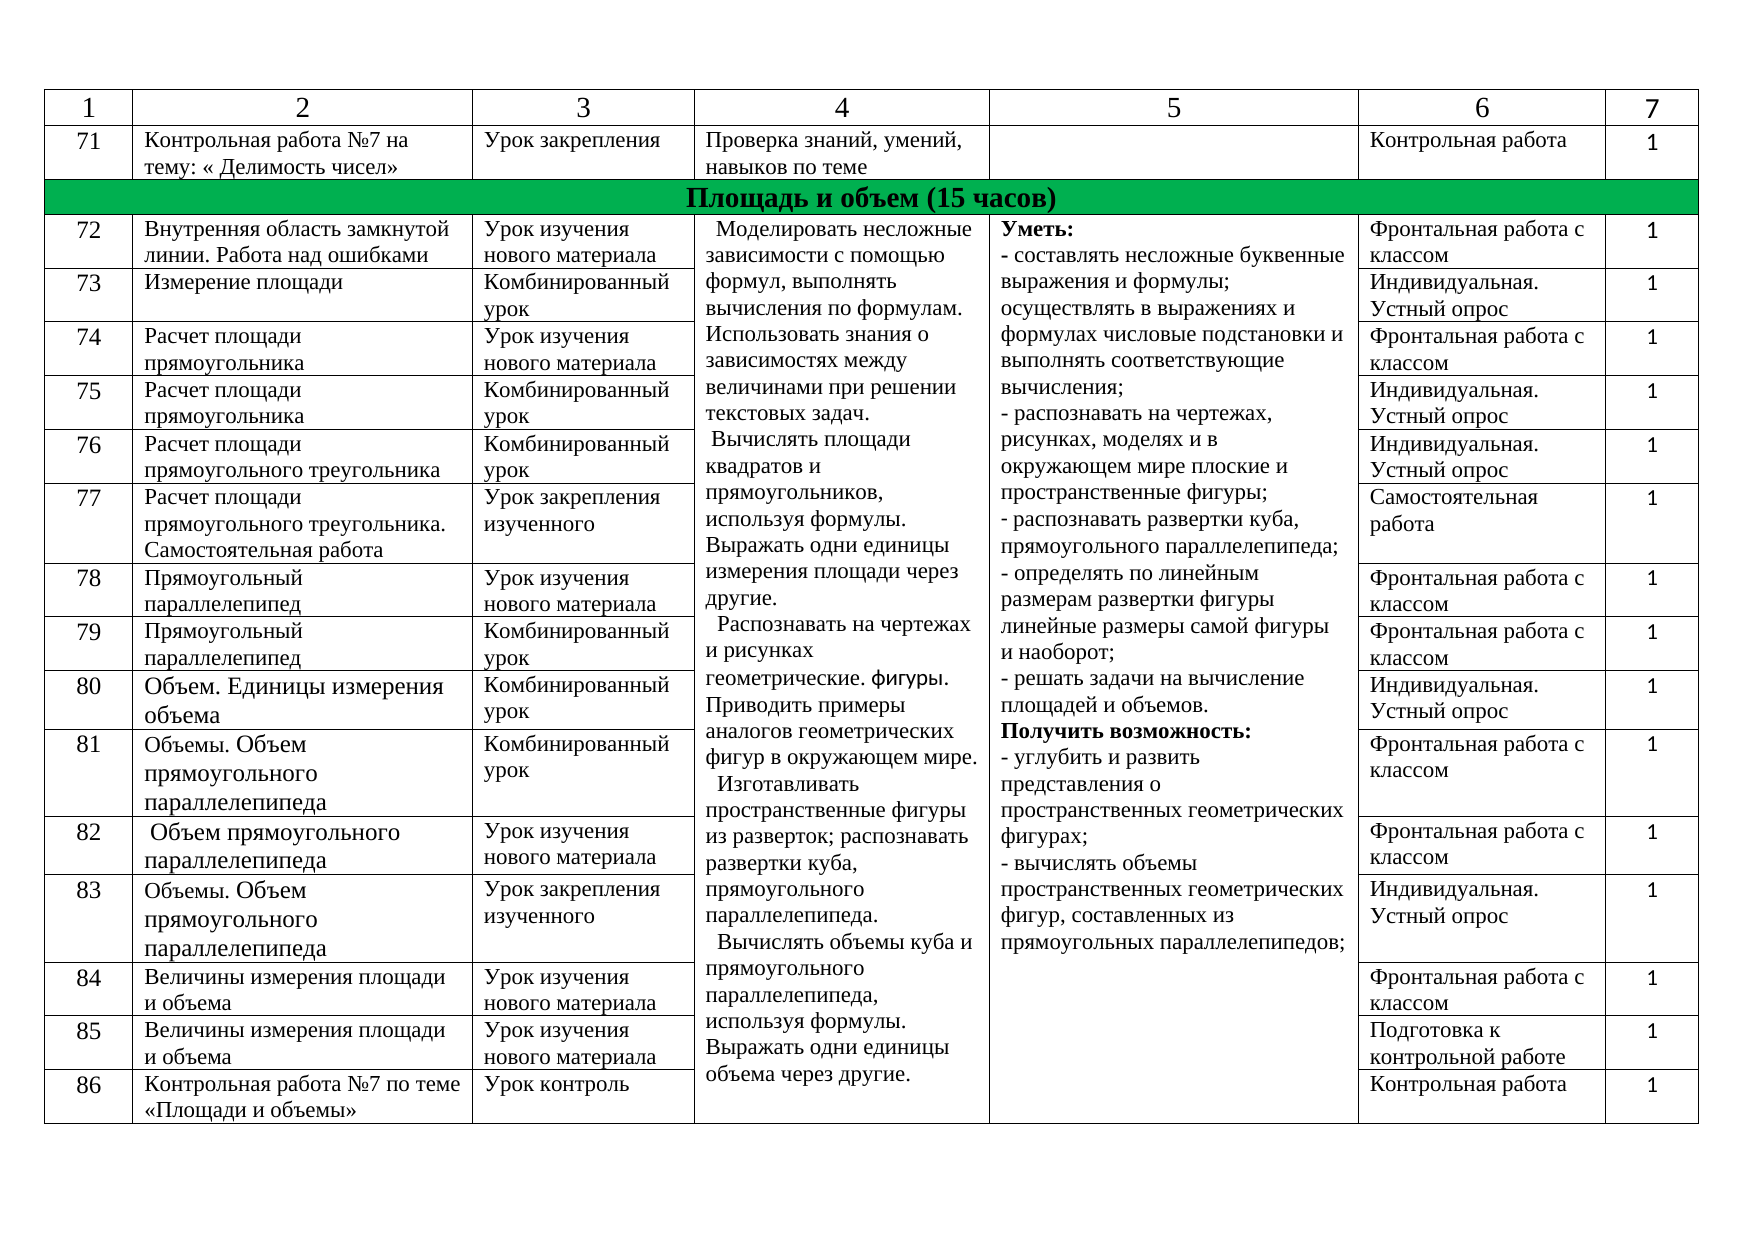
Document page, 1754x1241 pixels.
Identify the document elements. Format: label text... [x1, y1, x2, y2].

table_cell Внутренняя область замкнутой линии. Работа над ошибками [133, 215, 472, 267]
table_cell Урок изучения нового материала [473, 215, 694, 267]
table_cell 1 [1606, 617, 1698, 670]
table_cell Измерение площади [133, 269, 472, 321]
table_cell 72 [45, 215, 132, 267]
table_cell Самостоятельная работа [1359, 484, 1605, 562]
table_cell Расчет площади прямоугольника [133, 376, 472, 429]
table_cell Расчет площади прямоугольника [133, 322, 472, 375]
table_cell Урок изучения нового материала [473, 564, 694, 616]
table_cell Объем. Единицы измерения объема [133, 671, 472, 728]
table_cell Прямоугольный параллелепипед [133, 564, 472, 616]
table_cell 77 [45, 484, 132, 562]
table_cell Объемы. Объем прямоугольного параллелепипеда [133, 875, 472, 962]
table_cell Индивидуальная. Устный опрос [1359, 430, 1605, 482]
table_cell Урок изучения нового материала [473, 817, 694, 874]
table_cell Индивидуальная. Устный опрос [1359, 671, 1605, 728]
table_cell Проверка знаний, умений, навыков по теме [695, 126, 989, 179]
table_cell 71 [45, 126, 132, 179]
table_cell Расчет площади прямоугольного треугольника [133, 430, 472, 482]
table_cell 5 [990, 90, 1358, 125]
table_cell 1 [1606, 484, 1698, 562]
table_cell 4 [695, 90, 989, 125]
table_cell 1 [1606, 269, 1698, 321]
table_cell Контрольная работа №7 на тему: « Делимость чисел» [133, 126, 472, 179]
table_cell Комбинированный урок [473, 430, 694, 482]
table_cell Фронтальная работа с классом [1359, 564, 1605, 616]
table_cell 3 [473, 90, 694, 125]
table_cell 1 [1606, 963, 1698, 1015]
table_cell Уметь: - составлять несложные буквенные выражения и формулы; осуществлять в выражениях и формулах числовые подстановки и выполнять соответствующие вычисления; - распознавать на чертежах, рисунках, моделях и в окружающем мире плоские и пространственные фигуры; - распознавать развертки куба, прямоугольного параллелепипеда; - определять по линейным размерам развертки фигуры линейные размеры самой фигуры и наоборот; - решать задачи на вычисление площадей и объемов. Получить возможность: - углубить и развить представления о пространственных геометрических фигурах; - вычислять объемы пространственных геометрических фигур, составленных из прямоугольных параллелепипедов; [990, 215, 1358, 1123]
table_cell 84 [45, 963, 132, 1015]
table_cell Комбинированный урок [473, 269, 694, 321]
table_cell Контрольная работа [1359, 126, 1605, 179]
table_cell 1 [1606, 126, 1698, 179]
table_cell Фронтальная работа с классом [1359, 817, 1605, 874]
table_cell Комбинированный урок [473, 617, 694, 670]
table_cell 79 [45, 617, 132, 670]
table_cell Фронтальная работа с классом [1359, 963, 1605, 1015]
table_cell 76 [45, 430, 132, 482]
table_cell Расчет площади прямоугольного треугольника. Самостоятельная работа [133, 484, 472, 562]
table_cell Фронтальная работа с классом [1359, 322, 1605, 375]
table_cell 1 [1606, 1016, 1698, 1069]
table_cell Фронтальная работа с классом [1359, 730, 1605, 816]
table_cell [990, 126, 1358, 179]
table_cell 78 [45, 564, 132, 616]
table_cell Урок закрепления изученного [473, 875, 694, 962]
table_cell 80 [45, 671, 132, 728]
table_cell Урок контроль [473, 1070, 694, 1123]
table_cell 1 [1606, 430, 1698, 482]
table_cell 1 [1606, 671, 1698, 728]
table_cell Комбинированный урок [473, 376, 694, 429]
table_cell Урок изучения нового материала [473, 1016, 694, 1069]
table_cell 83 [45, 875, 132, 962]
table_cell 1 [1606, 564, 1698, 616]
table_cell 2 [133, 90, 472, 125]
table_cell 1 [1606, 376, 1698, 429]
table_cell 1 [1606, 875, 1698, 962]
table_cell 6 [1359, 90, 1605, 125]
table_cell 1 [1606, 730, 1698, 816]
table_cell Моделировать несложные зависимости с помощью формул, выполнять вычисления по формулам. Использовать знания о зависимостях между величинами при решении текстовых задач. Вычислять площади квадратов и прямоугольников, используя формулы. Выражать одни единицы измерения площади через другие. Распознавать на чертежах и рисунках геометрические. фигуры. Приводить примеры аналогов геометрических фигур в окружающем мире. Изготавливать пространственные фигуры из разверток; распознавать развертки куба, прямоугольного параллелепипеда. Вычислять объемы куба и прямоугольного параллелепипеда, используя формулы. Выражать одни единицы объема через другие. [695, 215, 989, 1123]
table_cell Фронтальная работа с классом [1359, 617, 1605, 670]
table_cell 1 [1606, 215, 1698, 267]
table_cell Индивидуальная. Устный опрос [1359, 376, 1605, 429]
table_cell 1 [1606, 322, 1698, 375]
table_cell Контрольная работа №7 по теме «Площади и объемы» [133, 1070, 472, 1123]
table_cell Контрольная работа [1359, 1070, 1605, 1123]
table_cell 86 [45, 1070, 132, 1123]
table_cell Индивидуальная. Устный опрос [1359, 269, 1605, 321]
table_cell 7 [1606, 90, 1698, 125]
table_cell 1 [1606, 1070, 1698, 1123]
table_cell 75 [45, 376, 132, 429]
table_cell Комбинированный урок [473, 671, 694, 728]
table_cell Урок закрепления [473, 126, 694, 179]
table_cell Урок изучения нового материала [473, 322, 694, 375]
table_cell Урок закрепления изученного [473, 484, 694, 562]
table_cell 74 [45, 322, 132, 375]
table_cell 1 [1606, 817, 1698, 874]
table_cell Фронтальная работа с классом [1359, 215, 1605, 267]
table_cell Урок изучения нового материала [473, 963, 694, 1015]
table_cell Комбинированный урок [473, 730, 694, 816]
table_cell Индивидуальная. Устный опрос [1359, 875, 1605, 962]
table_cell Объемы. Объем прямоугольного параллелепипеда [133, 730, 472, 816]
table_cell Подготовка к контрольной работе [1359, 1016, 1605, 1069]
table_cell 81 [45, 730, 132, 816]
table_cell 82 [45, 817, 132, 874]
table_cell 85 [45, 1016, 132, 1069]
table_cell Объем прямоугольного параллелепипеда [133, 817, 472, 874]
table_cell 1 [45, 90, 132, 125]
table_cell Площадь и объем (15 часов) [45, 180, 1698, 214]
table_cell Величины измерения площади и объема [133, 963, 472, 1015]
table_cell 73 [45, 269, 132, 321]
table_cell Прямоугольный параллелепипед [133, 617, 472, 670]
table_cell Величины измерения площади и объема [133, 1016, 472, 1069]
